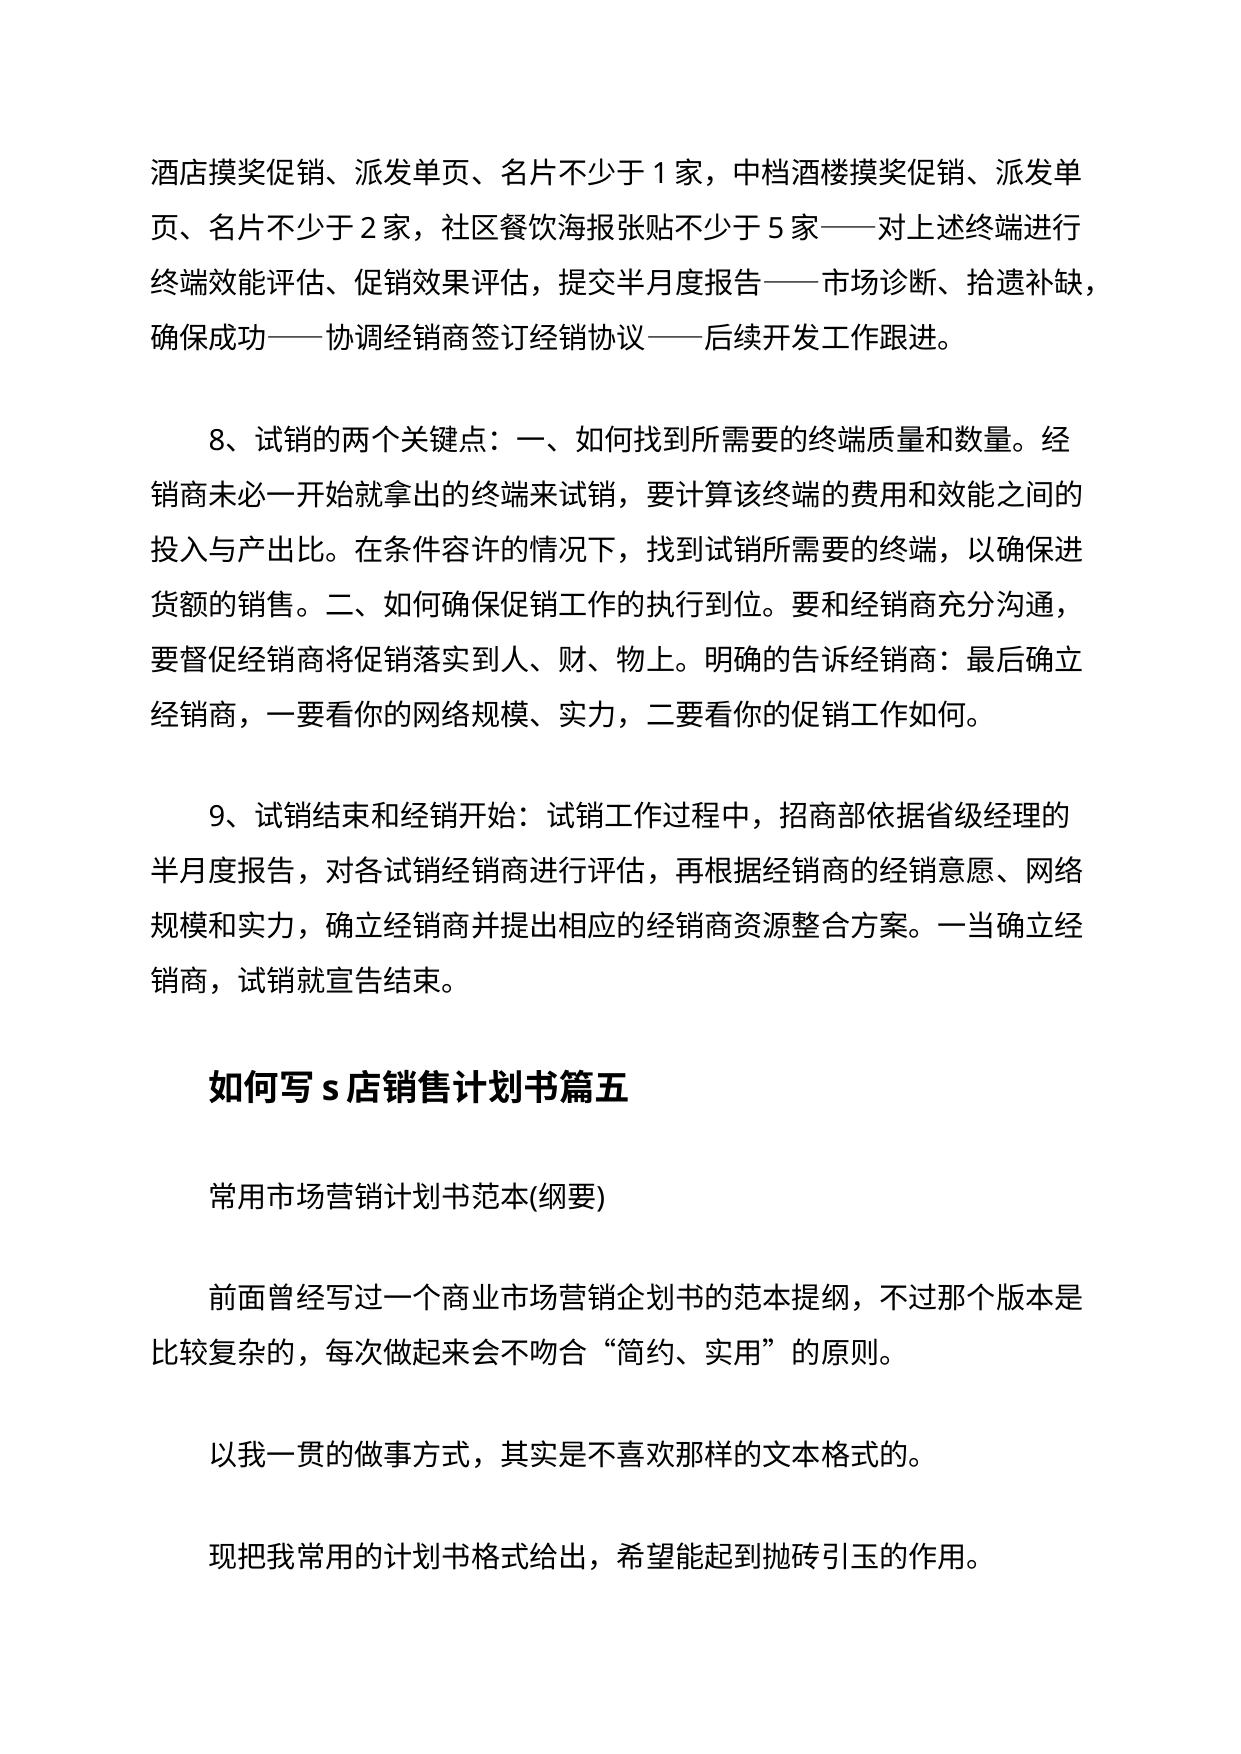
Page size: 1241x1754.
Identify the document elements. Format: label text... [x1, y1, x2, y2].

text 以我一贯的做事方式，其实是不喜欢那样的文本格式的。 [150, 1432, 1090, 1474]
text 8、试销的两个关键点：一、如何找到所需要的终端质量和数量。经销商未必一开始就拿出的终端来试销，要计算该终端的费用和效能之间的投入与产出比。在条件容许的情况下，找到试销所需要的终端，以确保进货额的销售。二、如何确保促销工作的执行到位。要和经销商充分沟通，要督促经销商将促销落实到人、财、物上。明确的告诉经销商：最后确立经销商，一要看你的网络规模、实力，二要看你的促销工作如何。 [150, 417, 1090, 733]
text 如何写s店销售计划书篇五 [150, 1059, 1090, 1111]
text 9、试销结束和经销开始：试销工作过程中，招商部依据省级经理的半月度报告，对各试销经销商进行评估，再根据经销商的经销意愿、网络规模和实力，确立经销商并提出相应的经销商资源整合方案。一当确立经销商，试销就宣告结束。 [150, 793, 1090, 1000]
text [150, 150, 1090, 357]
text 前面曾经写过一个商业市场营销企划书的范本提纲，不过那个版本是比较复杂的，每次做起来会不吻合“简约、实用”的原则。 [150, 1275, 1090, 1372]
text 现把我常用的计划书格式给出，希望能起到抛砖引玉的作用。 [150, 1533, 1090, 1576]
text 常用市场营销计划书范本(纲要) [150, 1173, 1090, 1216]
